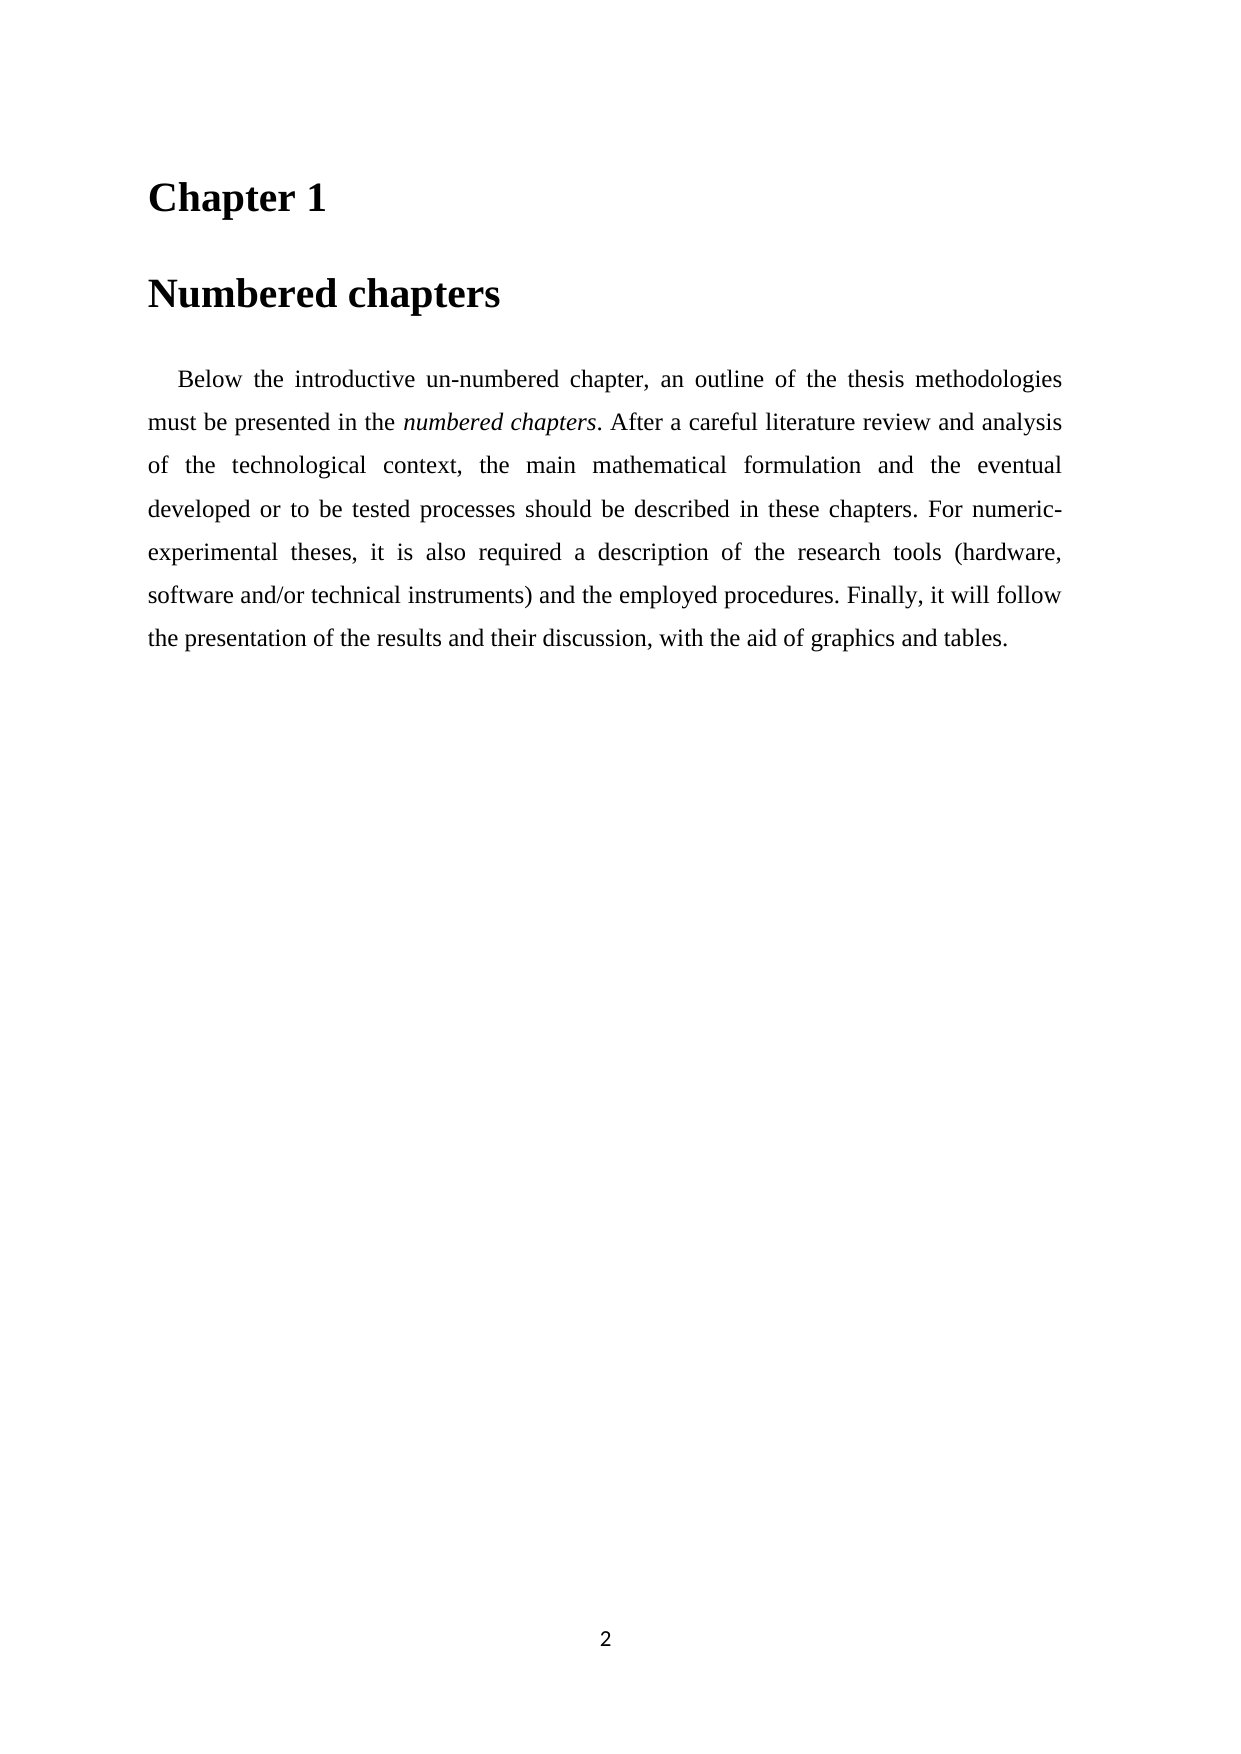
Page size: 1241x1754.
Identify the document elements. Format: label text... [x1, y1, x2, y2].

subtitle Numbered chapters [148, 173, 1063, 316]
text Below the introductive un-numbered chapter, an outline of the thesis methodologies must be presented in the numbered chapters. After a careful literature review and analysis of the technological context, the main mathematical formulation and the eventual developed or to be tested processes should be described in these chapters. For numeric-experimental theses, it is also required a description of the research tools (hardware, software and/or technical instruments) and the employed procedures. Finally, it will follow the presentation of the results and their discussion, with the aid of graphics and tables. [148, 364, 1063, 652]
